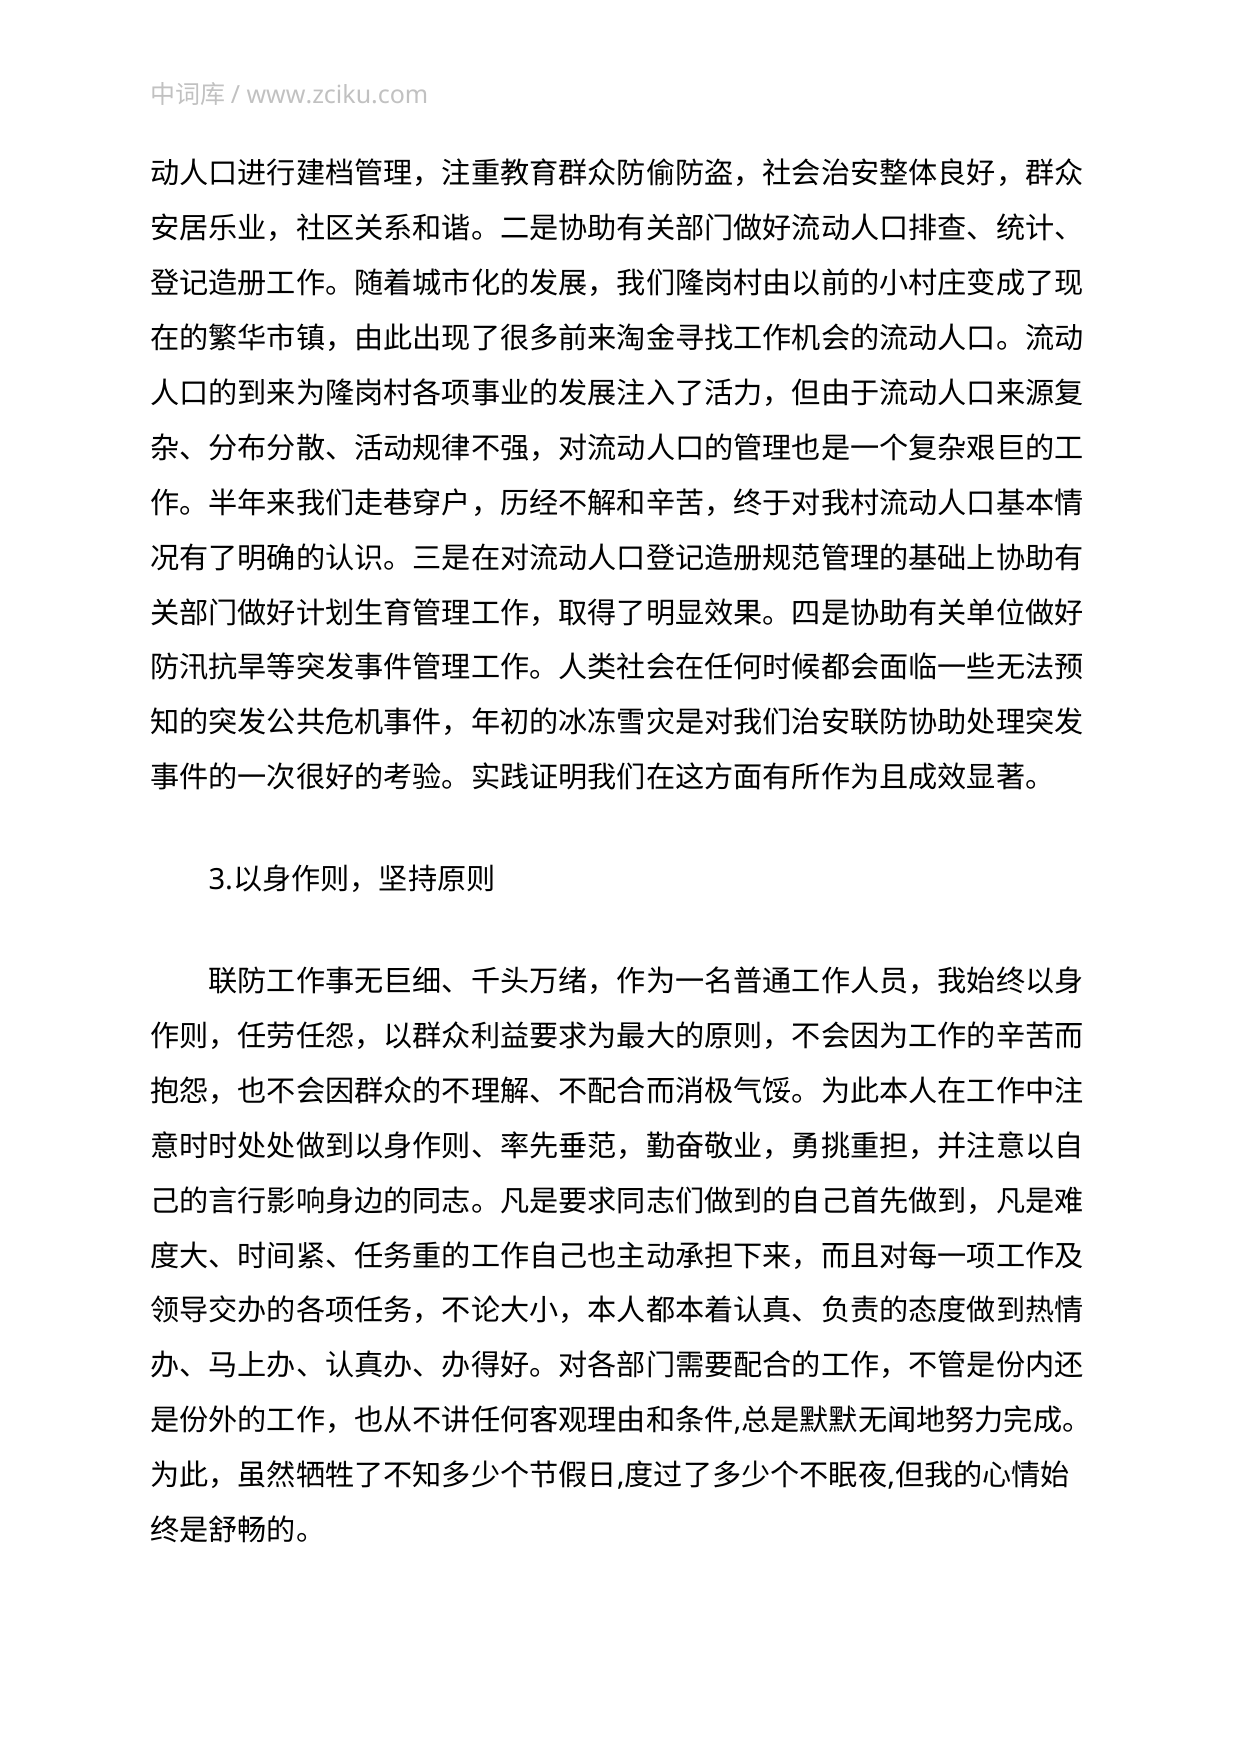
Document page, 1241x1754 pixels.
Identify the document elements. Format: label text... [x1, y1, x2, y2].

text 3.以身作则，坚持原则 [150, 856, 1090, 898]
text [150, 150, 1090, 796]
text 联防工作事无巨细、千头万绪，作为一名普通工作人员，我始终以身作则，任劳任怨，以群众利益要求为最大的原则，不会因为工作的辛苦而抱怨，也不会因群众的不理解、不配合而消极气馁。为此本人在工作中注意时时处处做到以身作则、率先垂范，勤奋敬业，勇挑重担，并注意以自己的言行影响身边的同志。凡是要求同志们做到的自己首先做到，凡是难度大、时间紧、任务重的工作自己也主动承担下来，而且对每一项工作及领导交办的各项任务，不论大小，本人都本着认真、负责的态度做到热情办、马上办、认真办、办得好。对各部门需要配合的工作，不管是份内还是份外的工作，也从不讲任何客观理由和条件,总是默默无闻地努力完成。为此，虽然牺牲了不知多少个节假日,度过了多少个不眠夜,但我的心情始终是舒畅的。 [150, 958, 1090, 1549]
